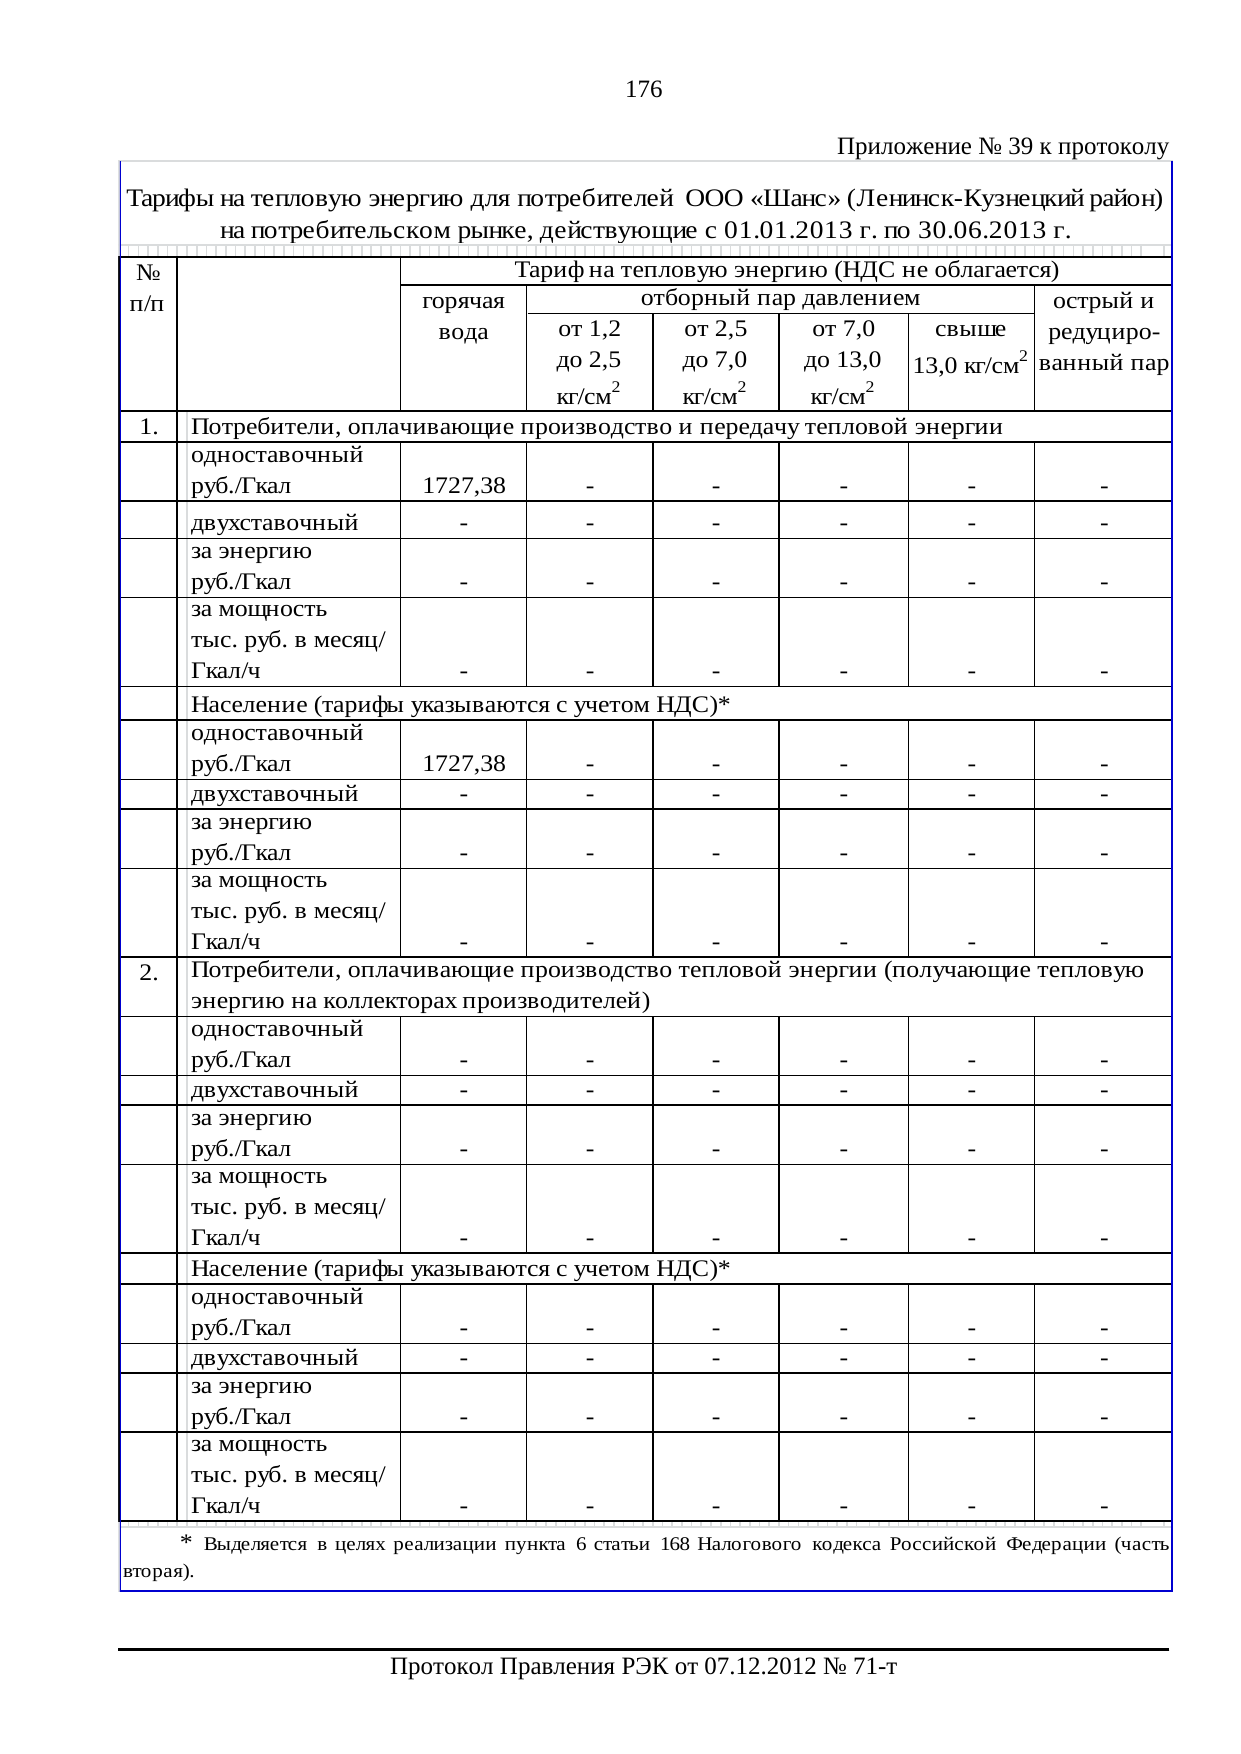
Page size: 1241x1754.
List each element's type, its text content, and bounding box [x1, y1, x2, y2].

text Приложение № 39 к протоколу [118, 131, 1169, 160]
